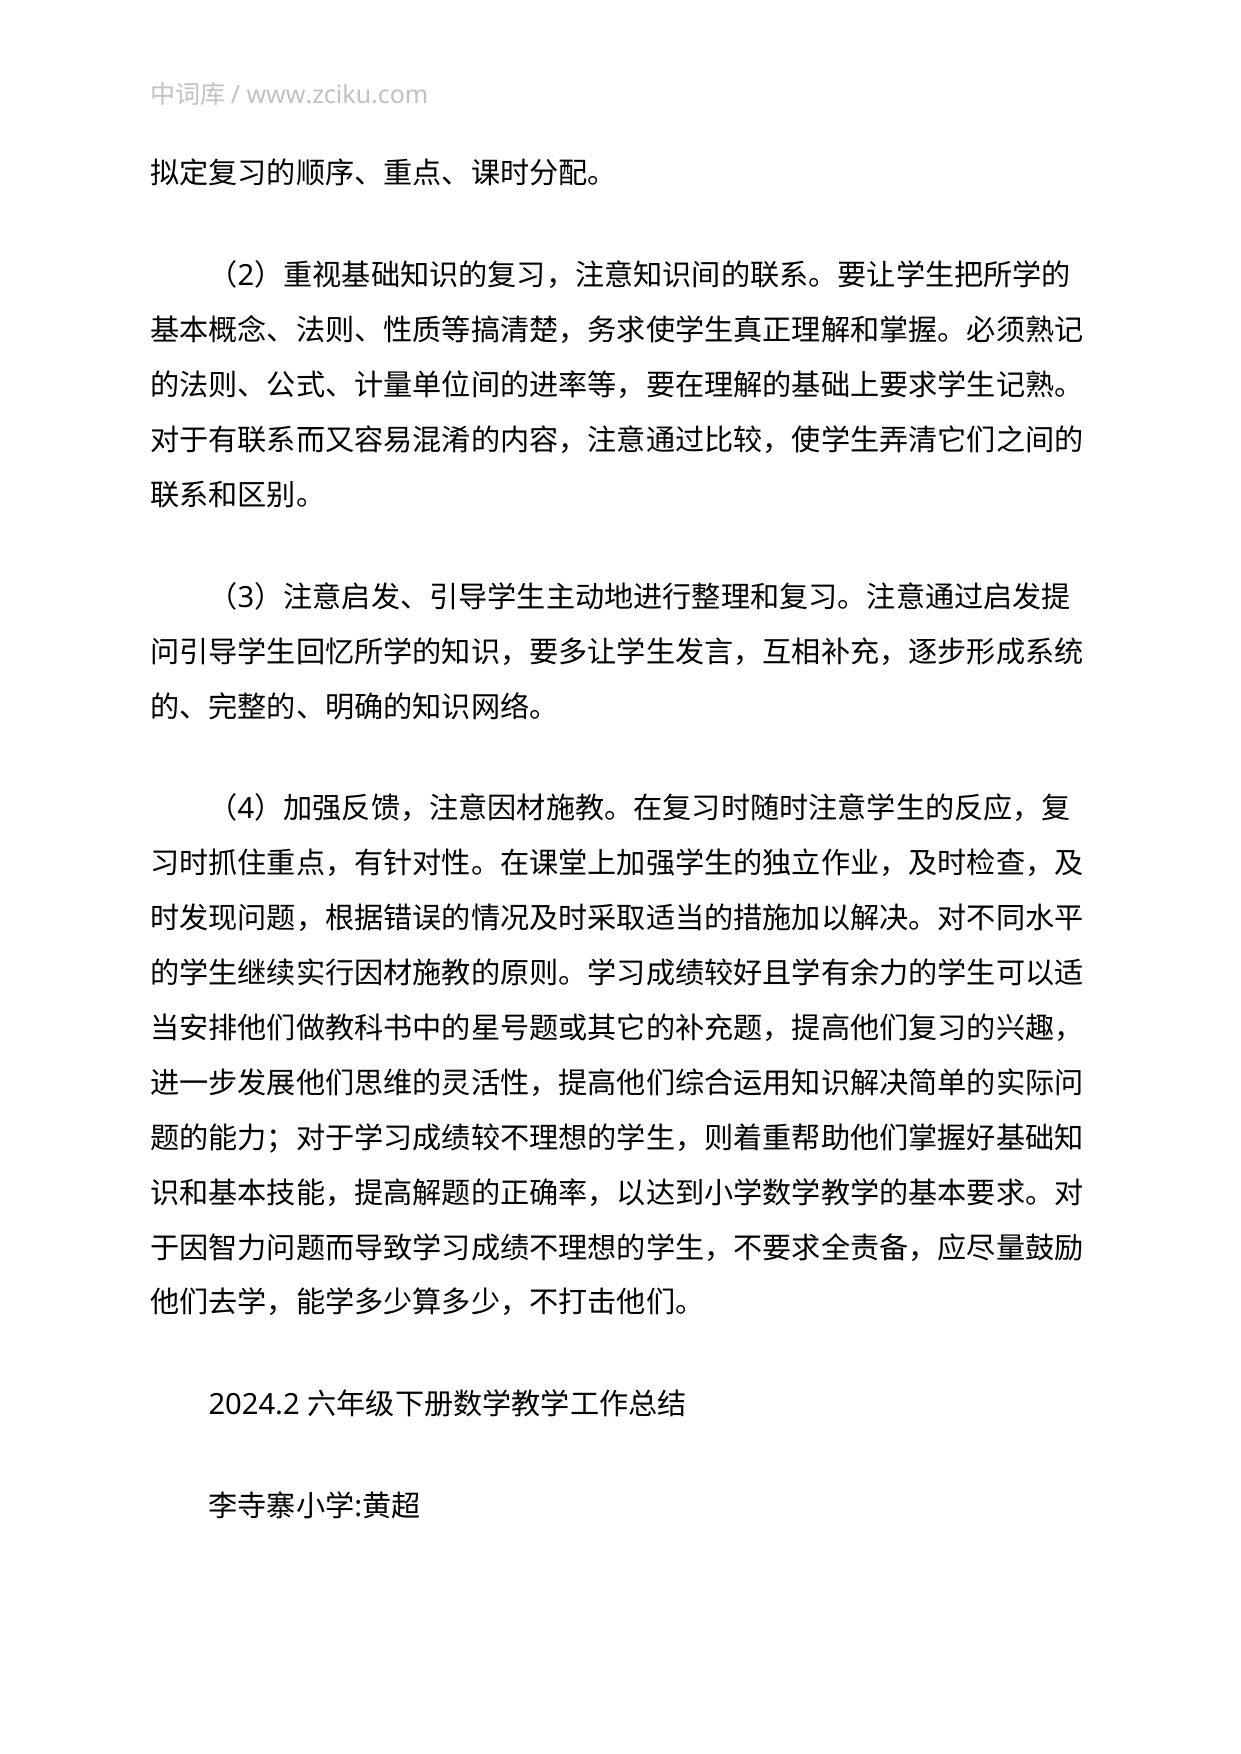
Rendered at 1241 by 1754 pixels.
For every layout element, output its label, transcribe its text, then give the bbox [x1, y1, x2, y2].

text 李寺寨小学:黄超 [150, 1483, 1090, 1525]
text 2024.2 六年级下册数学教学工作总结 [150, 1381, 1090, 1423]
text （4）加强反馈，注意因材施教。在复习时随时注意学生的反应，复习时抓住重点，有针对性。在课堂上加强学生的独立作业，及时检查，及时发现问题，根据错误的情况及时采取适当的措施加以解决。对不同水平的学生继续实行因材施教的原则。学习成绩较好且学有余力的学生可以适当安排他们做教科书中的星号题或其它的补充题，提高他们复习的兴趣，进一步发展他们思维的灵活性，提高他们综合运用知识解决简单的实际问题的能力；对于学习成绩较不理想的学生，则着重帮助他们掌握好基础知识和基本技能，提高解题的正确率，以达到小学数学教学的基本要求。对于因智力问题而导致学习成绩不理想的学生，不要求全责备，应尽量鼓励他们去学，能学多少算多少，不打击他们。 [150, 785, 1090, 1321]
text （2）重视基础知识的复习，注意知识间的联系。要让学生把所学的基本概念、法则、性质等搞清楚，务求使学生真正理解和掌握。必须熟记的法则、公式、计量单位间的进率等，要在理解的基础上要求学生记熟。对于有联系而又容易混淆的内容，注意通过比较，使学生弄清它们之间的联系和区别。 [150, 252, 1090, 514]
text （3）注意启发、引导学生主动地进行整理和复习。注意通过启发提问引导学生回忆所学的知识，要多让学生发言，互相补充，逐步形成系统的、完整的、明确的知识网络。 [150, 573, 1090, 725]
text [150, 150, 1090, 192]
